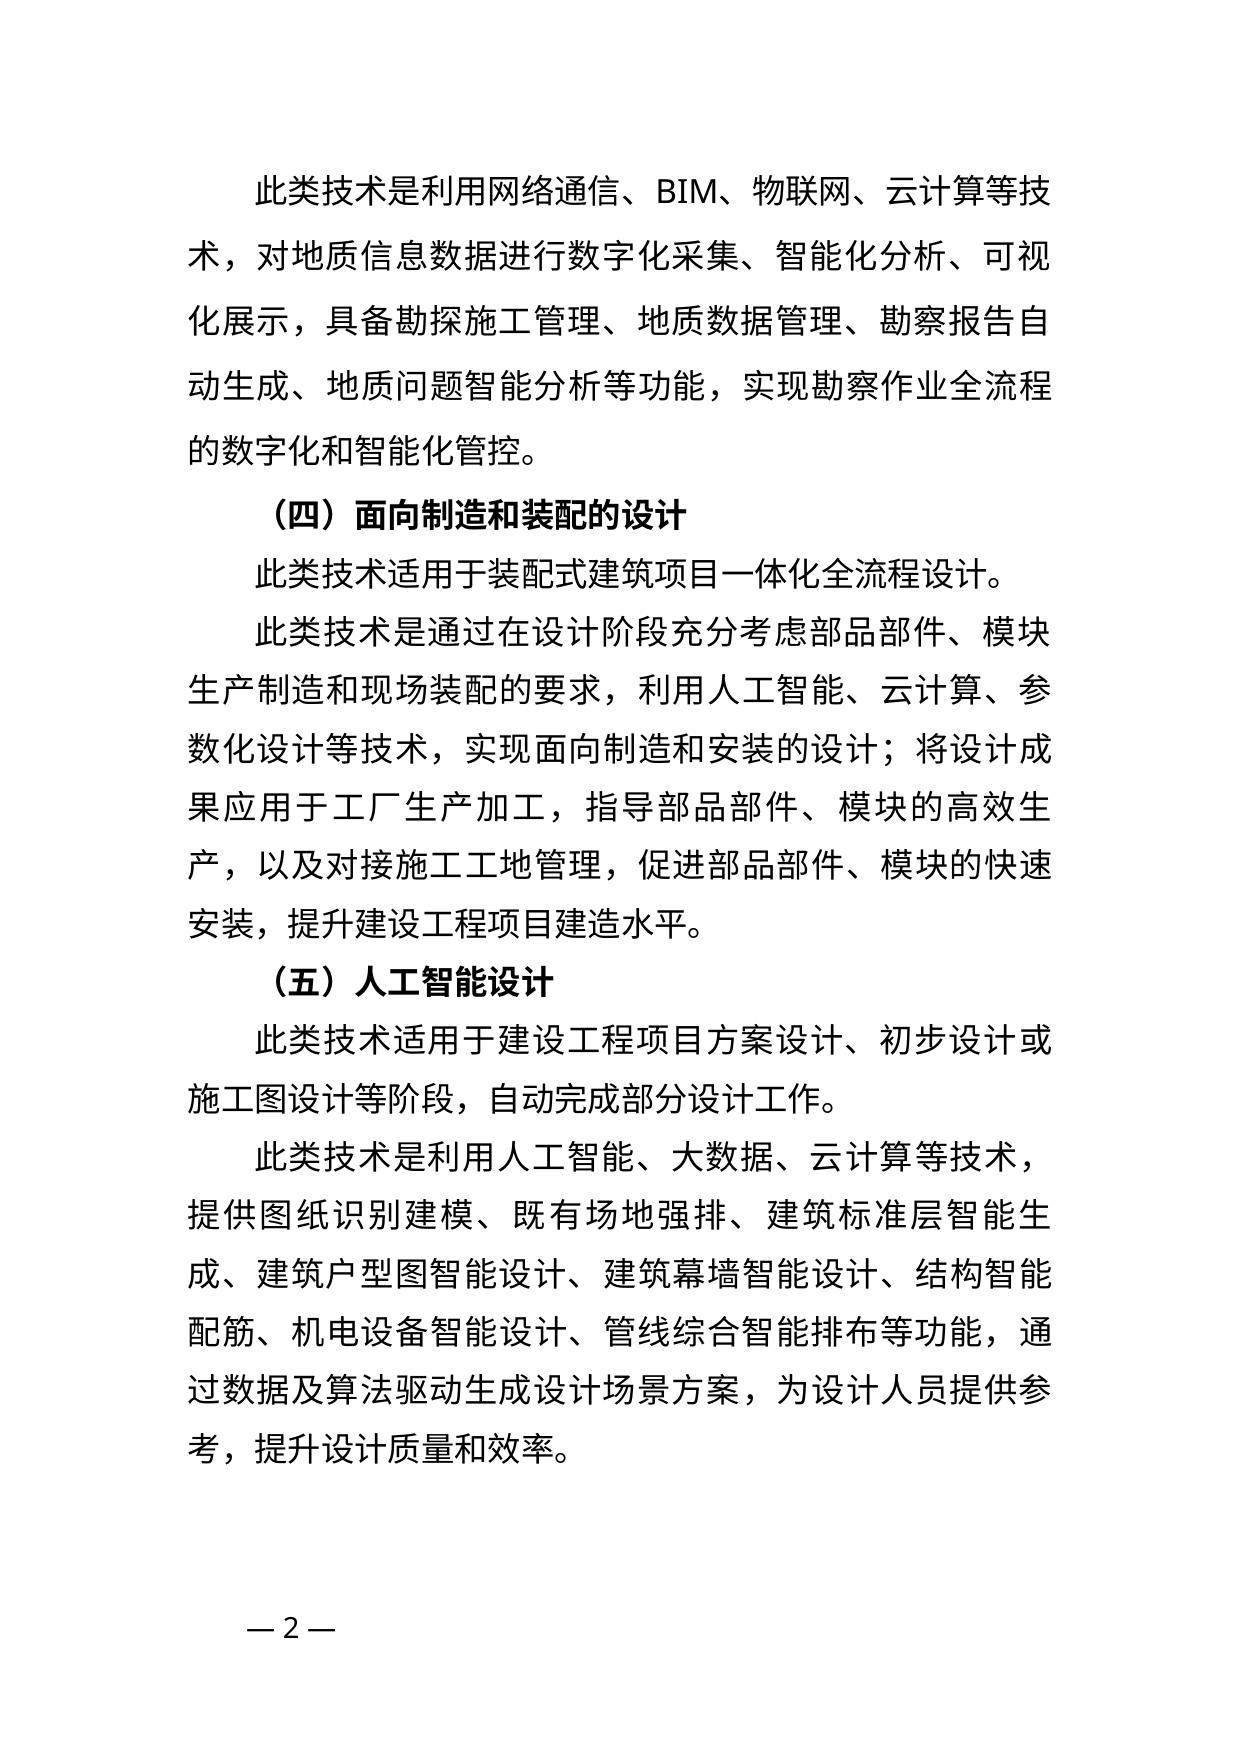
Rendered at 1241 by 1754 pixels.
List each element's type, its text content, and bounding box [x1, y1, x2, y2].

text 此类技术是利用人工智能、大数据、云计算等技术，提供图纸识别建模、既有场地强排、建筑标准层智能生成、建筑户型图智能设计、建筑幕墙智能设计、结构智能配筋、机电设备智能设计、管线综合智能排布等功能，通过数据及算法驱动生成设计场景方案，为设计人员提供参考，提升设计质量和效率。 [187, 1123, 1053, 1473]
text （四）面向制造和装配的设计 [187, 481, 1053, 539]
text 此类技术适用于建设工程项目方案设计、初步设计或施工图设计等阶段，自动完成部分设计工作。 [187, 1006, 1053, 1123]
list 此类技术是利用网络通信、BIM、物联网、云计算等技术，对地质信息数据进行数字化采集、智能化分析、可视化展示，具备勘探施工管理、地质数据管理、勘察报告自动生成、地质问题智能分析等功能，实现勘察作业全流程的数字化和智能化管控。 [187, 156, 1053, 481]
text 此类技术是通过在设计阶段充分考虑部品部件、模块生产制造和现场装配的要求，利用人工智能、云计算、参数化设计等技术，实现面向制造和安装的设计；将设计成果应用于工厂生产加工，指导部品部件、模块的高效生产，以及对接施工工地管理，促进部品部件、模块的快速安装，提升建设工程项目建造水平。 [187, 598, 1053, 948]
text （五）人工智能设计 [187, 948, 1053, 1006]
text 此类技术适用于装配式建筑项目一体化全流程设计。 [187, 539, 1053, 598]
